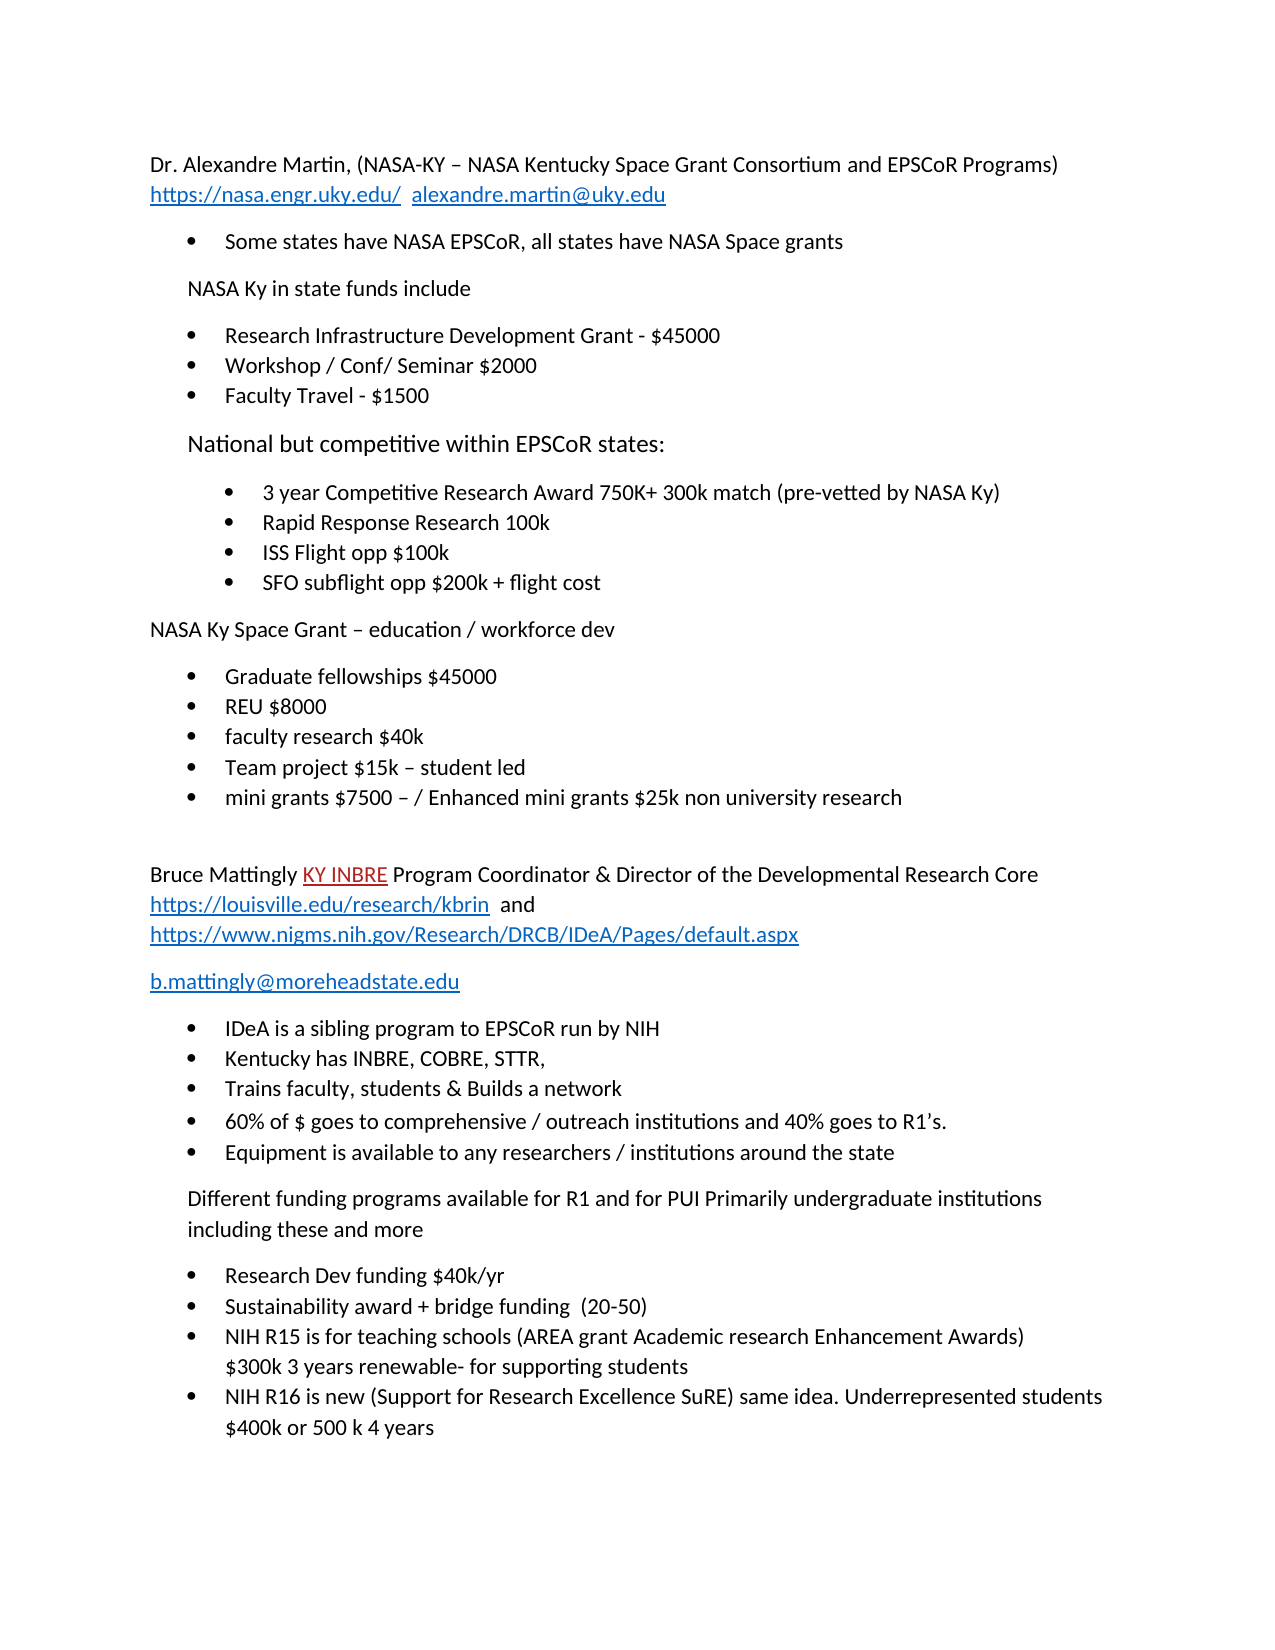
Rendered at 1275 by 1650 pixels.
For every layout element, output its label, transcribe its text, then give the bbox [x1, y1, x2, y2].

list NIH R16 is new (Support for Research Excellence SuRE) same idea. Underrepresented students [187, 1382, 1125, 1411]
list Rapid Response Research 100k [225, 508, 1125, 536]
list REU $8000 [187, 692, 1125, 720]
text NASA Ky Space Grant – education / workforce dev [150, 615, 1125, 643]
text b.mattingly@moreheadstate.edu [150, 967, 1125, 995]
list Faculty Travel - $1500 [187, 381, 1125, 409]
text Dr. Alexandre Martin, (NASA-KY – NASA Kentucky Space Grant Consortium and EPSCoR Programs) https://nasa.engr.uky.edu/ alexandre.martin@uky.edu [150, 150, 1125, 208]
list $400k or 500 k 4 years [225, 1413, 1125, 1441]
list Research Infrastructure Development Grant - $45000 [187, 321, 1125, 349]
list IDeA is a sibling program to EPSCoR run by NIH [187, 1014, 1125, 1042]
list Sustainability award + bridge funding (20-50) [187, 1292, 1125, 1320]
text National but competitive within EPSCoR states: [187, 428, 1125, 459]
list Workshop / Conf/ Seminar $2000 [187, 351, 1125, 379]
list Team project $15k – student led [187, 753, 1125, 781]
list Kentucky has INBRE, COBRE, STTR, [187, 1044, 1125, 1072]
list Graduate fellowships $45000 [187, 662, 1125, 690]
list ISS Flight opp $100k [225, 538, 1125, 566]
list 60% of $ goes to comprehensive / outreach institutions and 40% goes to R1’s. [187, 1105, 1125, 1135]
list NIH R15 is for teaching schools (AREA grant Academic research Enhancement Awards) [187, 1322, 1125, 1350]
list $300k 3 years renewable- for supporting students [225, 1352, 1125, 1380]
list mini grants $7500 – / Enhanced mini grants $25k non university research [187, 783, 1125, 811]
list SFO subflight opp $200k + flight cost [225, 568, 1125, 596]
list faculty research $40k [187, 722, 1125, 751]
text NASA Ky in state funds include [187, 274, 1125, 302]
list Research Dev funding $40k/yr [187, 1262, 1125, 1290]
list Trains faculty, students & Builds a network [187, 1074, 1125, 1103]
list 3 year Competitive Research Award 750K+ 300k match (pre-vetted by NASA Ky) [225, 478, 1125, 506]
list Equipment is available to any researchers / institutions around the state [187, 1138, 1125, 1166]
text Different funding programs available for R1 and for PUI Primarily undergraduate institutions including these and more [187, 1184, 1125, 1243]
text Bruce Mattingly KY INBRE Program Coordinator & Director of the Developmental Research Core https://louisville.edu/research/kbrin and https://www.nigms.nih.gov/Research/DRCB/IDeA/Pages/default.aspx [150, 830, 1125, 948]
list Some states have NASA EPSCoR, all states have NASA Space grants [187, 227, 1125, 255]
